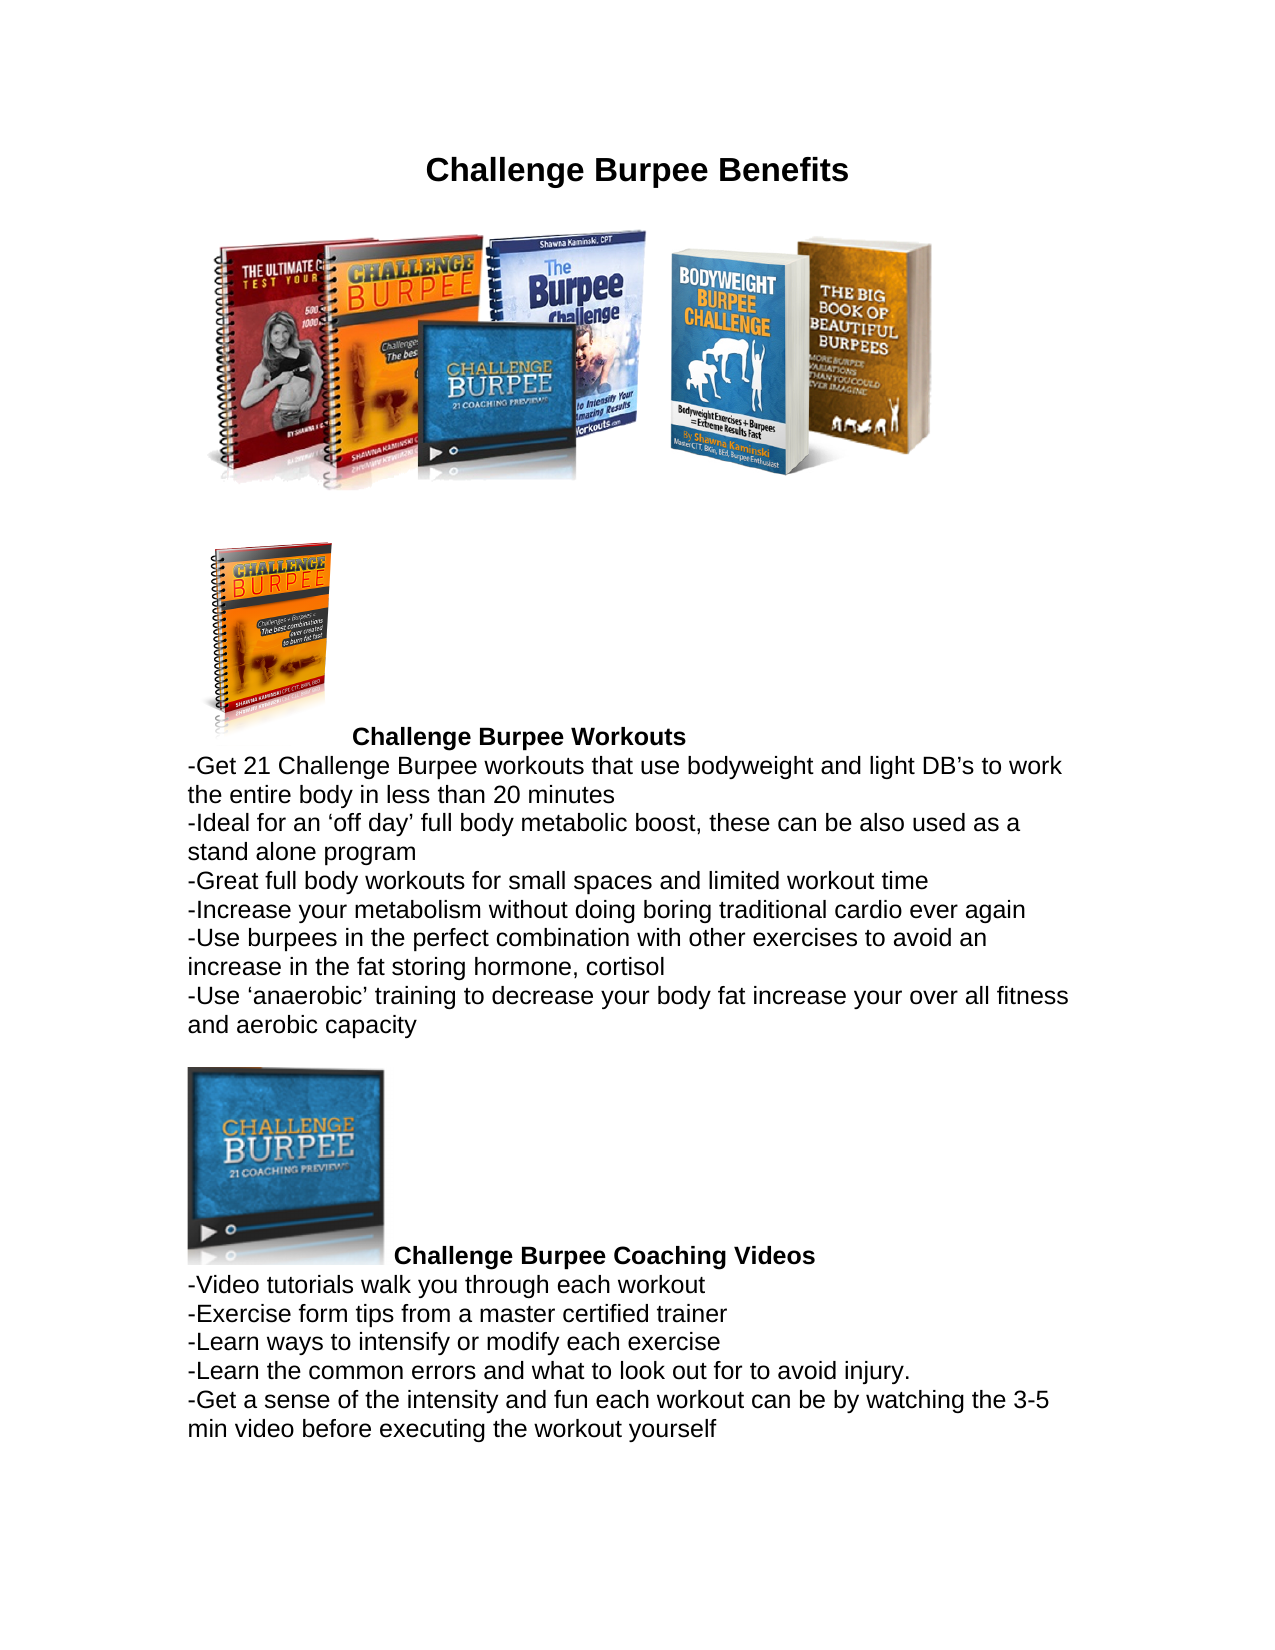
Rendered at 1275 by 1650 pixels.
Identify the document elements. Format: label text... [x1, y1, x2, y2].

text -Increase your metabolism without doing boring traditional cardio ever again [187, 895, 1087, 923]
text -Use burpees in the perfect combination with other exercises to avoid an increase in the fat storing hormone, cortisol [187, 923, 1087, 981]
text Challenge Burpee Coaching Videos [187, 1067, 1087, 1270]
picture [187, 217, 957, 497]
text -Use ‘anaerobic’ training to decrease your body fat increase your over all fitness and aerobic capacity [187, 981, 1087, 1038]
text Challenge Burpee Benefits [187, 150, 1087, 188]
text -Ideal for an ‘off day’ full body metabolic boost, these can be also used as a stand alone program [187, 808, 1087, 866]
picture [187, 525, 352, 746]
text -Video tutorials walk you through each workout [187, 1270, 1087, 1299]
text Challenge Burpee Workouts [187, 525, 1087, 751]
text -Great full body workouts for small spaces and limited workout time [187, 866, 1087, 895]
text -Get a sense of the intensity and fun each workout can be by watching the 3-5 min video before executing the workout yourself [187, 1385, 1087, 1442]
picture [187, 1067, 394, 1265]
text -Learn the common errors and what to look out for to avoid injury. [187, 1356, 1087, 1385]
text -Get 21 Challenge Burpee workouts that use bodyweight and light DB’s to work the entire body in less than 20 minutes [187, 751, 1087, 808]
text -Exercise form tips from a master certified trainer [187, 1299, 1087, 1327]
text -Learn ways to intensify or modify each exercise [187, 1327, 1087, 1356]
